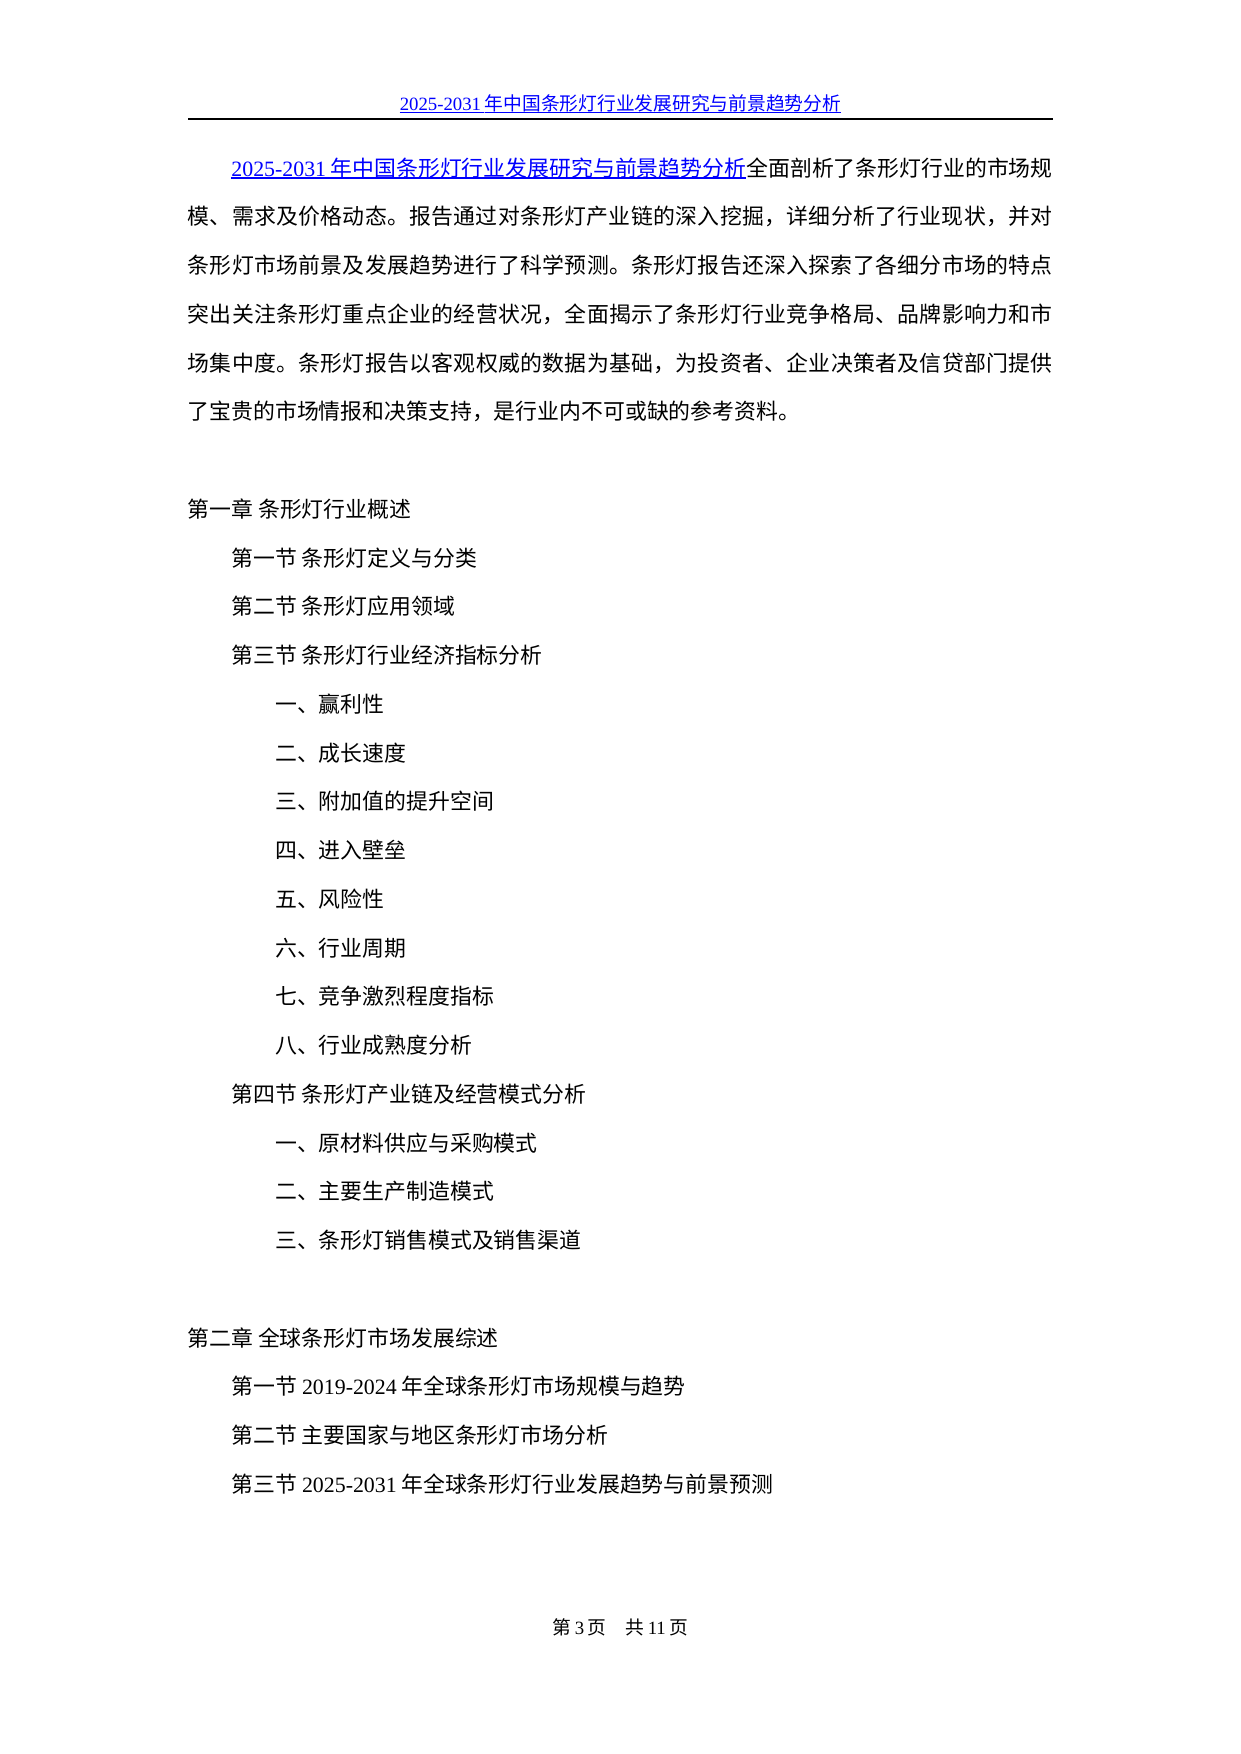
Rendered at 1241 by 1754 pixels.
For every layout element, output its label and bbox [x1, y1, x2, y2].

text [187, 150, 1053, 1499]
